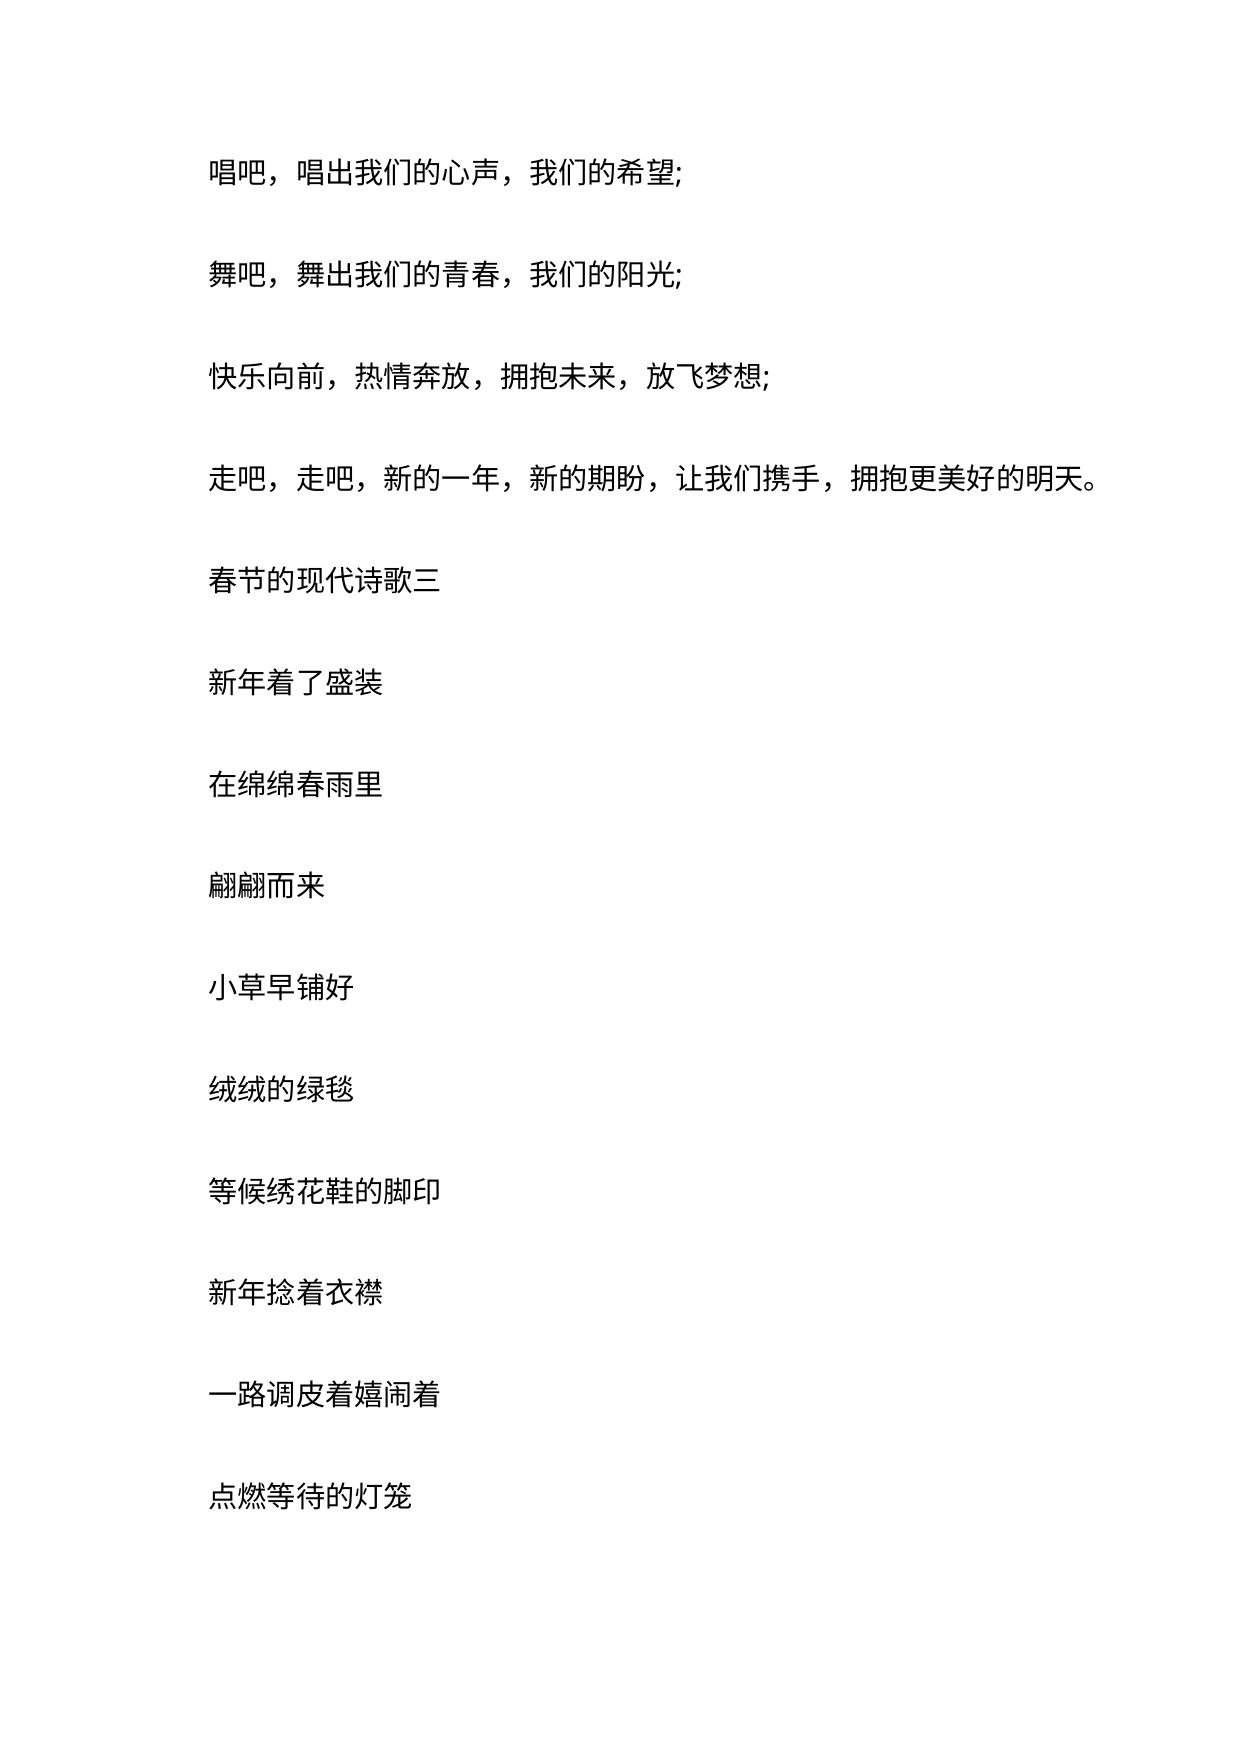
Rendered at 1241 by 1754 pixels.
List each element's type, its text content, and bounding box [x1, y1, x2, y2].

text 绒绒的绿毯 [150, 1067, 1090, 1109]
text 翩翩而来 [150, 863, 1090, 905]
text 春节的现代诗歌三 [150, 558, 1090, 600]
text 新年着了盛装 [150, 659, 1090, 702]
text 新年捻着衣襟 [150, 1270, 1090, 1312]
text 快乐向前，热情奔放，拥抱未来，放飞梦想; [150, 354, 1090, 396]
text 等候绣花鞋的脚印 [150, 1168, 1090, 1211]
text 舞吧，舞出我们的青春，我们的阳光; [150, 252, 1090, 294]
text 一路调皮着嬉闹着 [150, 1372, 1090, 1414]
text 点燃等待的灯笼 [150, 1474, 1090, 1516]
text 在绵绵春雨里 [150, 761, 1090, 803]
text 唱吧，唱出我们的心声，我们的希望; [150, 150, 1090, 192]
text 小草早铺好 [150, 965, 1090, 1007]
text 走吧，走吧，新的一年，新的期盼，让我们携手，拥抱更美好的明天。 [150, 456, 1090, 498]
